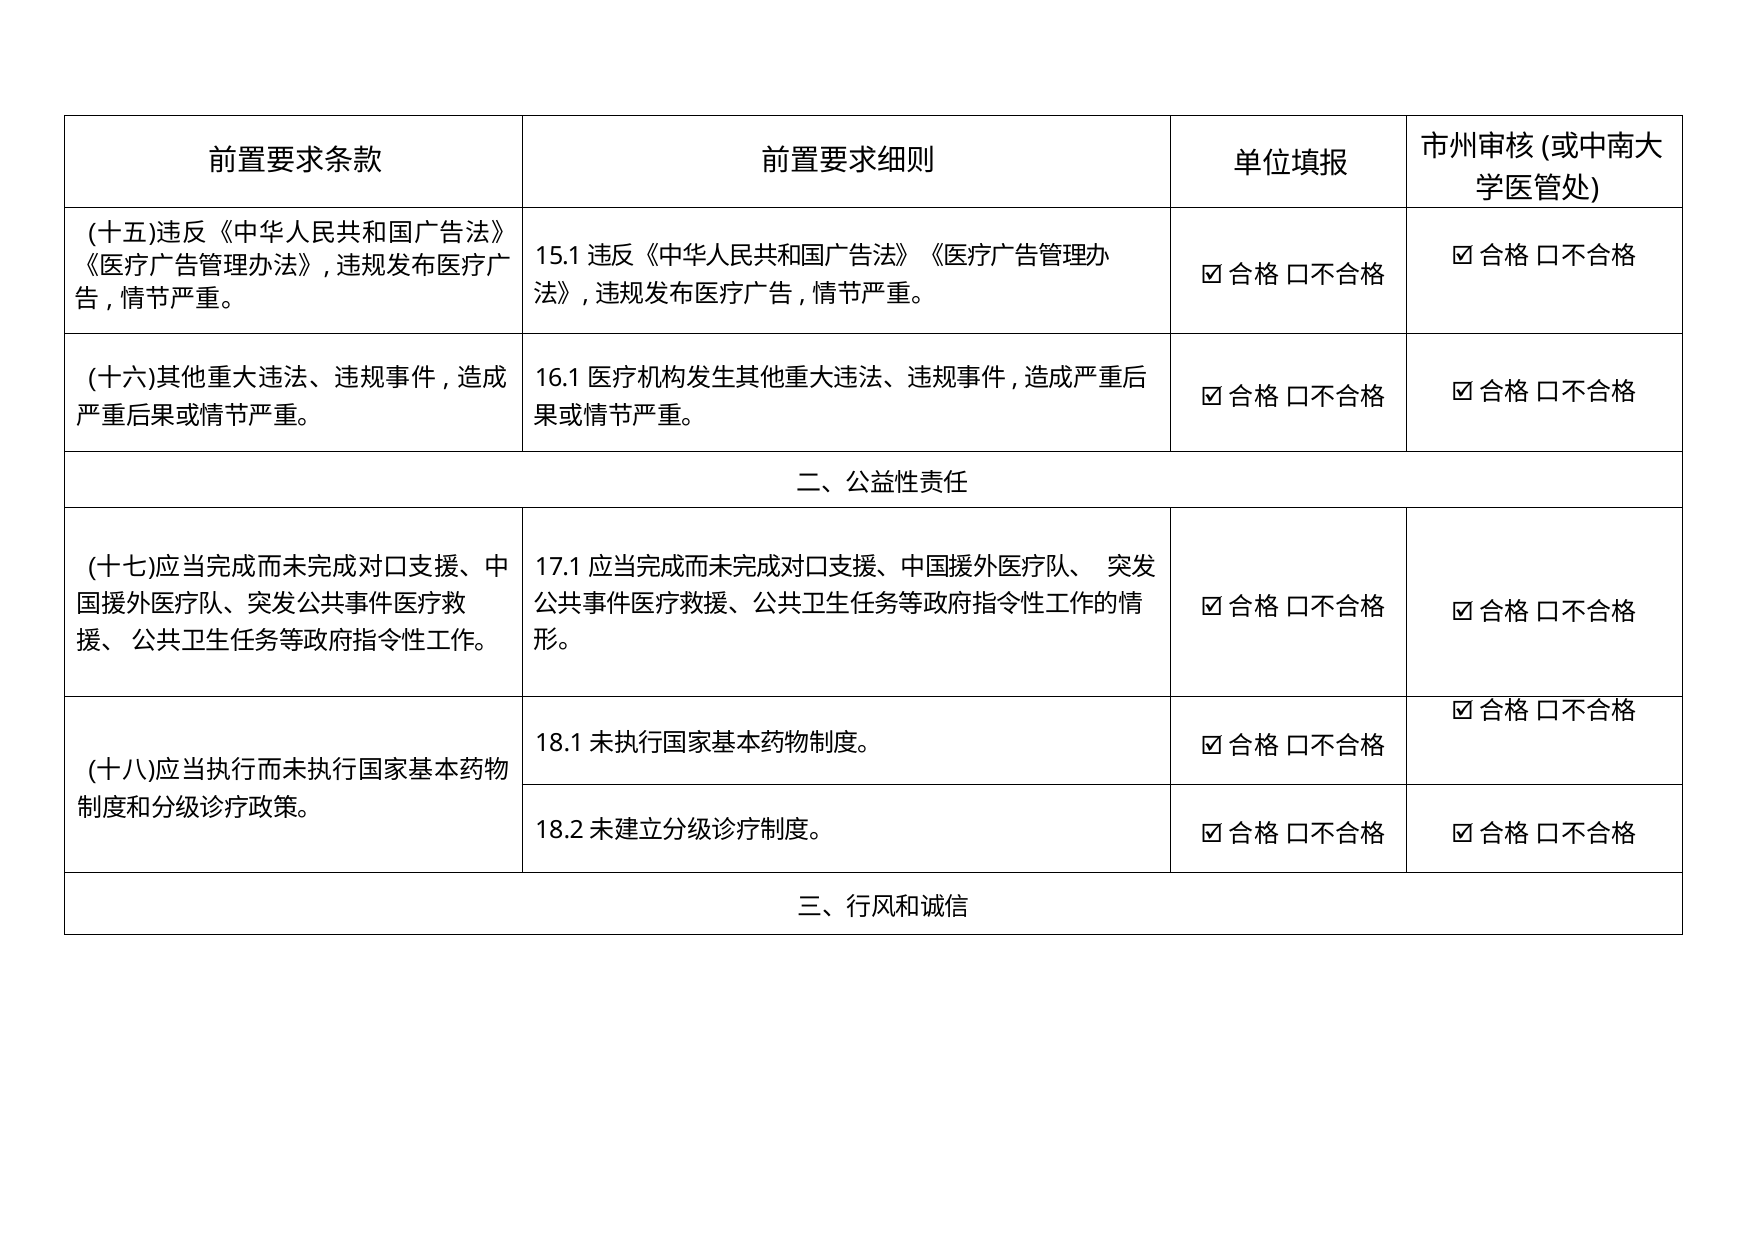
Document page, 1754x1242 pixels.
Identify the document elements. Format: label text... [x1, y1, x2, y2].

table_cell 合格 口不合格 [1171, 508, 1406, 696]
table_cell 合格 口不合格 [1407, 508, 1682, 696]
table_cell 合格 口不合格 [1171, 697, 1406, 784]
table_cell 18.2 未建立分级诊疗制度。 [523, 785, 1170, 872]
table_cell 合格 口不合格 [1407, 785, 1682, 872]
table_cell 合格 口不合格 [1171, 208, 1406, 333]
table_cell (十七)应当完成而未完成对口支援、中 国援外医疗队、突发公共事件医疗救援、 公共卫生任务等政府指令性工作。 [65, 508, 522, 696]
table_cell 合格 口不合格 [1171, 785, 1406, 872]
table_header 前置要求细则 [523, 116, 1170, 207]
table_cell 合格 口不合格 [1407, 208, 1682, 333]
table_cell 合格 口不合格 [1407, 334, 1682, 451]
table_cell (十六)其他重大违法、违规事件 , 造成 严重后果或情节严重。 [65, 334, 522, 451]
table_cell 三、行风和诚信 [65, 873, 1682, 934]
table_header 单位填报 [1171, 116, 1406, 207]
table_cell 15.1 违反《中华人民共和国广告法》《医疗广告管理办法》, 违规发布医疗广告 , 情节严重。 [523, 208, 1170, 333]
table_header 前置要求条款 [65, 116, 522, 207]
table_cell 二、公益性责任 [65, 452, 1682, 507]
table_cell (十五)违反《中华人民共和国广告法》 《医疗广告管理办法》, 违规发布医疗广 告 , 情节严重。 [65, 208, 522, 333]
table_header 市州审核 (或中南大 学医管处) [1407, 116, 1682, 207]
table_cell (十八)应当执行而未执行国家基本药物 制度和分级诊疗政策。 [65, 697, 522, 872]
table_cell 合格 口不合格 [1407, 697, 1682, 784]
table_cell 合格 口不合格 [1171, 334, 1406, 451]
table_cell 17.1 应当完成而未完成对口支援、中国援外医疗队、 突发 公共事件医疗救援、公共卫生任务等政府指令性工作的情 形。 [523, 508, 1170, 696]
table_cell 16.1 医疗机构发生其他重大违法、违规事件 , 造成严重后 果或情节严重。 [523, 334, 1170, 451]
table_cell 18.1 未执行国家基本药物制度。 [523, 697, 1170, 784]
